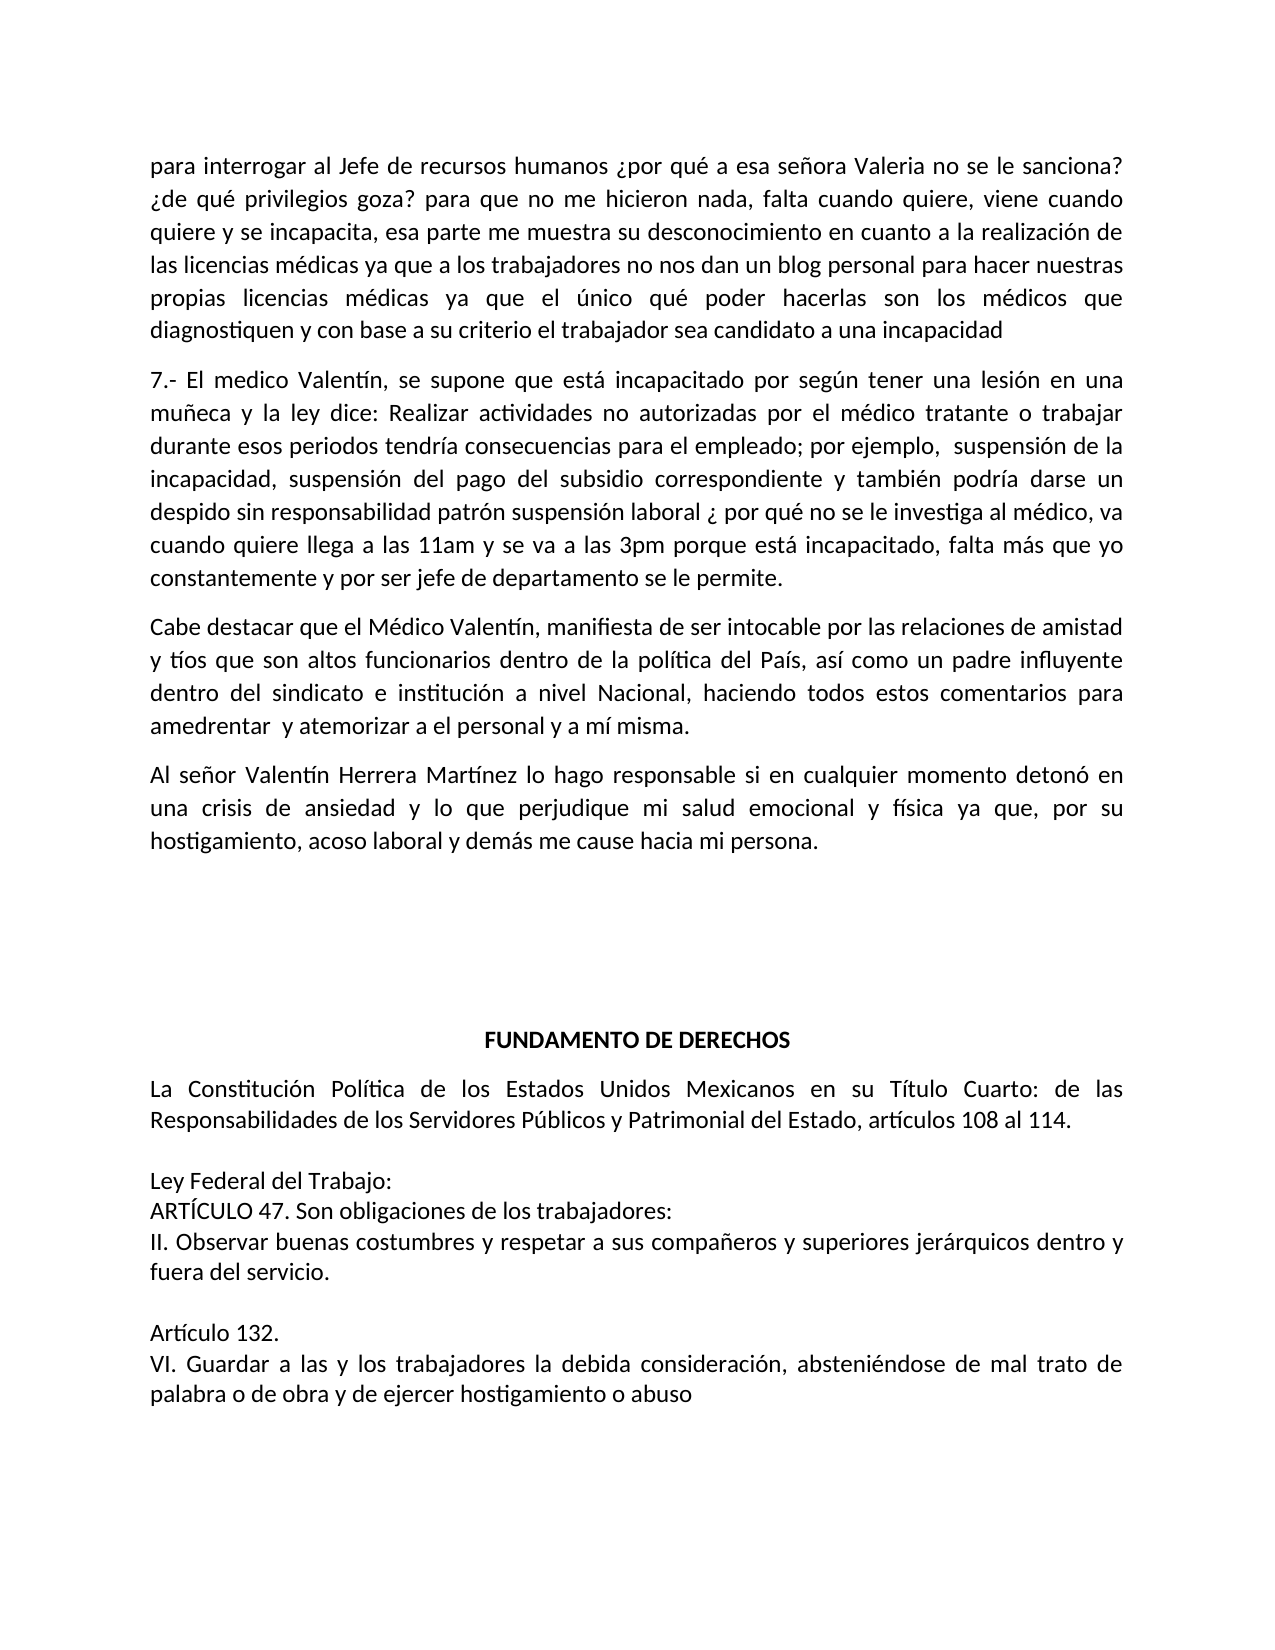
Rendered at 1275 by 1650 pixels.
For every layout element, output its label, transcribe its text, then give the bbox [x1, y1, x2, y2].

text Ley Federal del Trabajo: [150, 1165, 1125, 1195]
text Artículo 132. [150, 1317, 1125, 1348]
text FUNDAMENTO DE DERECHOS [150, 1024, 1125, 1054]
text Cabe destacar que el Médico Valentín, manifiesta de ser intocable por las relaciones de amistad y tíos que son altos funcionarios dentro de la política del País, así como un padre influyente dentro del sindicato e institución a nivel Nacional, haciendo todos estos comentarios para amedrentar y atemorizar a el personal y a mí misma. [150, 611, 1125, 741]
text La Constitución Política de los Estados Unidos Mexicanos en su Título Cuarto: de las Responsabilidades de los Servidores Públicos y Patrimonial del Estado, artículos 108 al 114. [150, 1073, 1125, 1134]
text Al señor Valentín Herrera Martínez lo hago responsable si en cualquier momento detonó en una crisis de ansiedad y lo que perjudique mi salud emocional y física ya que, por su hostigamiento, acoso laboral y demás me cause hacia mi persona. [150, 759, 1125, 856]
text 7.- El medico Valentín, se supone que está incapacitado por según tener una lesión en una muñeca y la ley dice: Realizar actividades no autorizadas por el médico tratante o trabajar durante esos periodos tendría consecuencias para el empleado; por ejemplo, suspensión de la incapacidad, suspensión del pago del subsidio correspondiente y también podría darse un despido sin responsabilidad patrón suspensión laboral ¿ por qué no se le investiga al médico, va cuando quiere llega a las 11am y se va a las 3pm porque está incapacitado, falta más que yo constantemente y por ser jefe de departamento se le permite. [150, 364, 1125, 592]
text VI. Guardar a las y los trabajadores la debida consideración, absteniéndose de mal trato de palabra o de obra y de ejercer hostigamiento o abuso [150, 1348, 1125, 1409]
text ARTÍCULO 47. Son obligaciones de los trabajadores: [150, 1195, 1125, 1226]
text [150, 150, 1125, 345]
text II. Observar buenas costumbres y respetar a sus compañeros y superiores jerárquicos dentro y fuera del servicio. [150, 1226, 1125, 1287]
